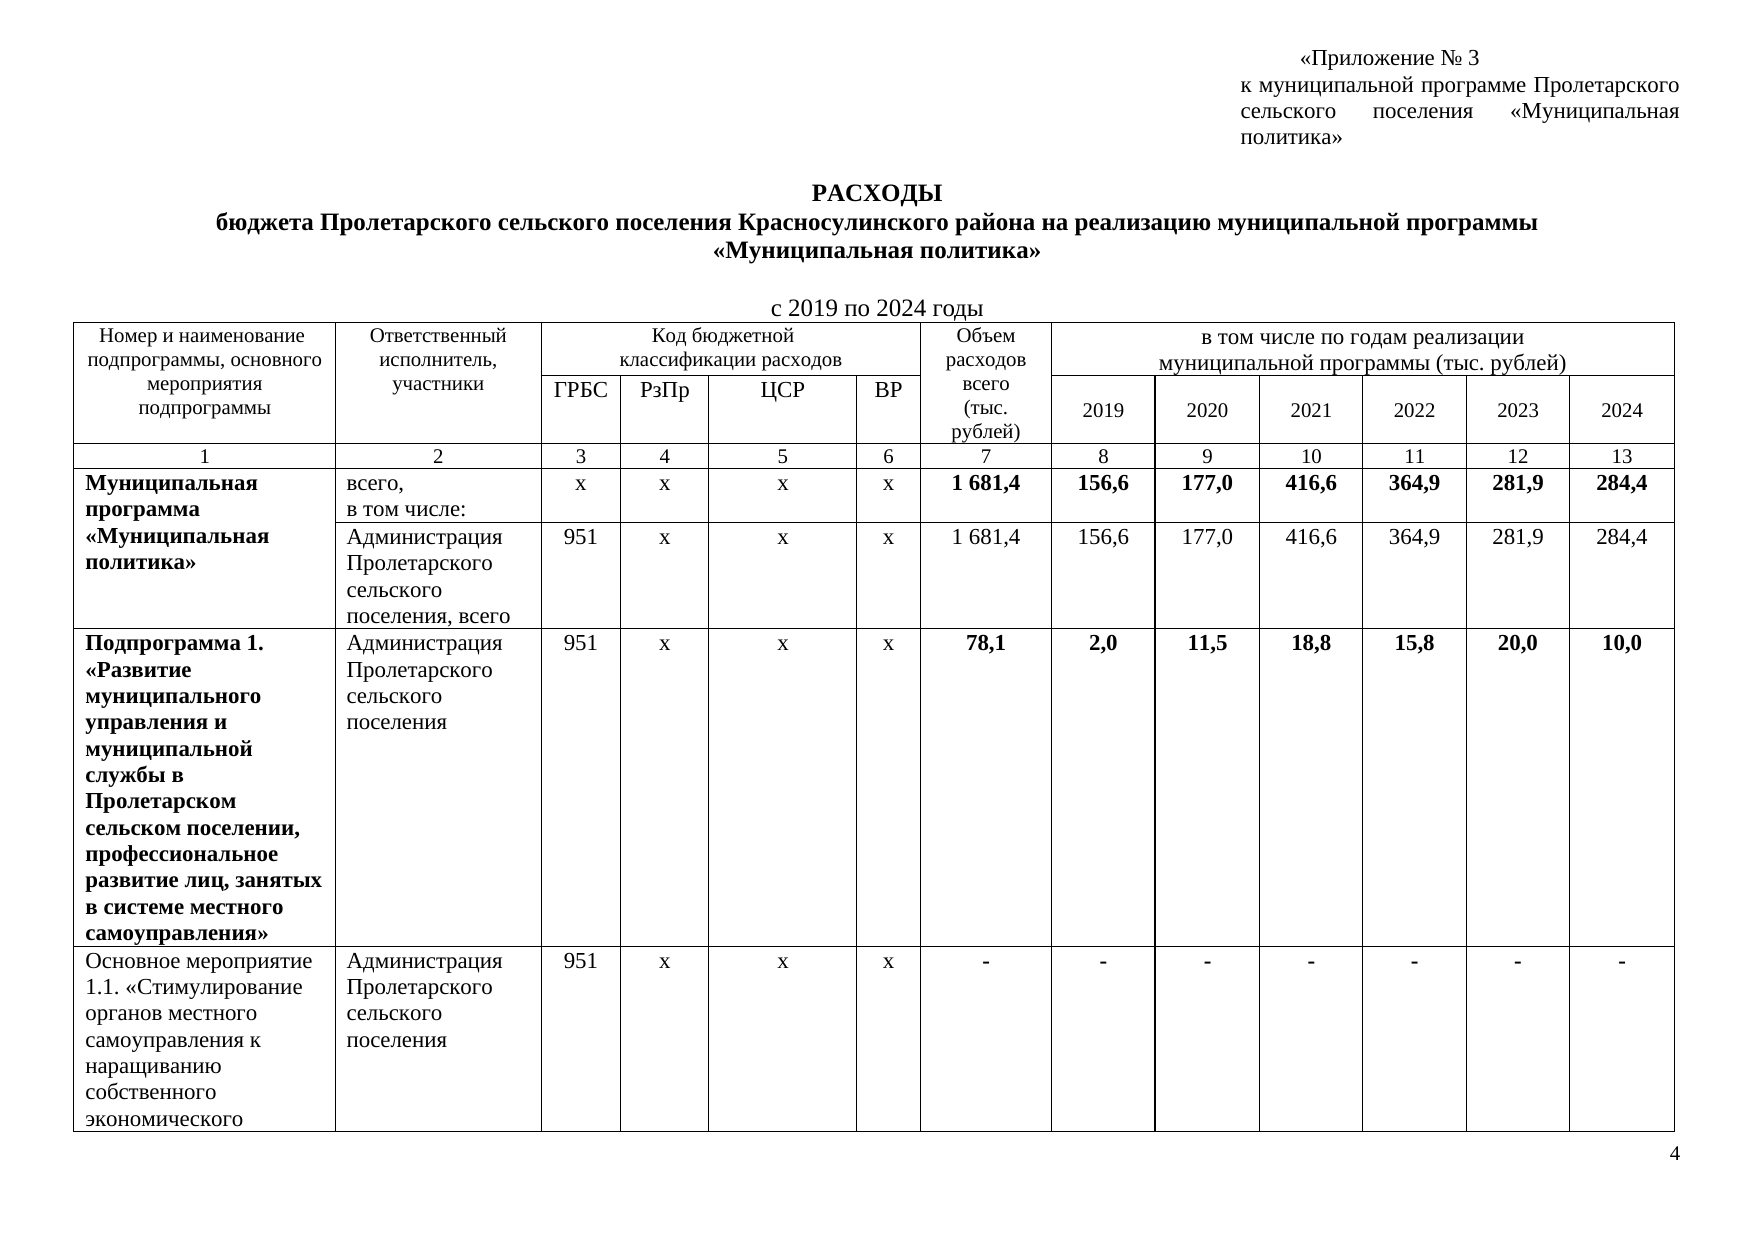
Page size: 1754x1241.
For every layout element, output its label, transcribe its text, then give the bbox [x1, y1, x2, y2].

table_cell 11,5 [1156, 629, 1259, 946]
table_header Код бюджетной классификации расходов [542, 323, 920, 375]
table_cell 951 [542, 629, 620, 946]
table_cell 2021 [1260, 376, 1362, 443]
table_cell 284,4 [1570, 469, 1674, 522]
table_cell ВР [857, 376, 920, 443]
table_cell 20,0 [1467, 629, 1569, 946]
table_cell 9 [1156, 444, 1259, 468]
table_cell х [621, 523, 708, 628]
table_cell 156,6 [1052, 469, 1154, 522]
text с 2019 по 2024 годы [74, 293, 1680, 322]
table_cell Подпрограмма 1. «Развитие муниципального управления и муниципальной службы в Пролетарском сельском поселении, профессиональное развитие лиц, занятых в системе местного самоуправления» [74, 629, 335, 946]
table_cell 156,6 [1052, 523, 1154, 628]
table_cell Администрация Пролетарского сельского поселения [336, 629, 541, 946]
table_cell 2022 [1363, 376, 1466, 443]
table_cell 5 [709, 444, 856, 468]
table_cell 4 [621, 444, 708, 468]
text РАСХОДЫ [74, 178, 1680, 207]
table_cell - [921, 947, 1051, 1131]
table_cell 15,8 [1363, 629, 1466, 946]
text «Муниципальная политика» [74, 236, 1680, 264]
table_cell - [1260, 947, 1362, 1131]
table_cell х [621, 947, 708, 1131]
table_cell 7 [921, 444, 1051, 468]
table_cell 1 [74, 444, 335, 468]
table_cell 2024 [1570, 376, 1674, 443]
table_header Объем расходов всего (тыс. рублей) [921, 323, 1051, 443]
text «Приложение № 3 [1240, 44, 1680, 71]
table_cell 2,0 [1052, 629, 1154, 946]
table_cell х [709, 469, 856, 522]
table_cell 364,9 [1363, 523, 1466, 628]
table_cell всего, в том числе: [336, 469, 541, 522]
table_cell х [857, 523, 920, 628]
table_cell Администрация Пролетарского сельского поселения, всего [336, 523, 541, 628]
table_cell 12 [1467, 444, 1569, 468]
table_cell 8 [1052, 444, 1154, 468]
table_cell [74, 947, 335, 1131]
table_cell 6 [857, 444, 920, 468]
table_cell 18,8 [1260, 629, 1362, 946]
table_cell 10,0 [1570, 629, 1674, 946]
table_cell х [709, 629, 856, 946]
table_cell 2023 [1467, 376, 1569, 443]
table_cell - [1570, 947, 1674, 1131]
table_cell 416,6 [1260, 523, 1362, 628]
table_cell 284,4 [1570, 523, 1674, 628]
table_cell х [621, 629, 708, 946]
table_cell Муниципальная программа «Муниципальная политика» [74, 469, 335, 628]
table_cell 13 [1570, 444, 1674, 468]
table_cell 951 [542, 523, 620, 628]
table_cell 1 681,4 [921, 523, 1051, 628]
table_cell ГРБС [542, 376, 620, 443]
table_cell 364,9 [1363, 469, 1466, 522]
table_cell 10 [1260, 444, 1362, 468]
table_cell - [1363, 947, 1466, 1131]
table_cell х [857, 629, 920, 946]
table_cell 3 [542, 444, 620, 468]
table_cell 281,9 [1467, 523, 1569, 628]
table_cell 281,9 [1467, 469, 1569, 522]
table_cell х [857, 947, 920, 1131]
table_cell 177,0 [1156, 469, 1259, 522]
table_cell 2 [336, 444, 541, 468]
table_cell х [709, 523, 856, 628]
table_header Номер и наименование подпрограммы, основного мероприятия подпрограммы [74, 323, 335, 443]
table_cell х [709, 947, 856, 1131]
table_cell РзПр [621, 376, 708, 443]
table_header в том числе по годам реализации муниципальной программы (тыс. рублей) [1052, 323, 1674, 375]
table_cell 177,0 [1156, 523, 1259, 628]
table_cell 11 [1363, 444, 1466, 468]
text бюджета Пролетарского сельского поселения Красносулинского района на реализацию муниципальной программы [74, 207, 1680, 236]
table_cell - [1156, 947, 1259, 1131]
table_cell - [1467, 947, 1569, 1131]
table_cell х [857, 469, 920, 522]
table_cell - [1052, 947, 1154, 1131]
table_cell 2019 [1052, 376, 1154, 443]
table_cell х [621, 469, 708, 522]
text к муниципальной программе Пролетарского сельского поселения «Муниципальная политика» [1240, 71, 1680, 150]
table_cell х [542, 469, 620, 522]
table_cell 416,6 [1260, 469, 1362, 522]
table_cell 951 [542, 947, 620, 1131]
table_cell ЦСР [709, 376, 856, 443]
table_header Ответственный исполнитель, участники [336, 323, 541, 443]
table_cell 78,1 [921, 629, 1051, 946]
table_cell 2020 [1156, 376, 1259, 443]
table_cell 1 681,4 [921, 469, 1051, 522]
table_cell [336, 947, 541, 1131]
